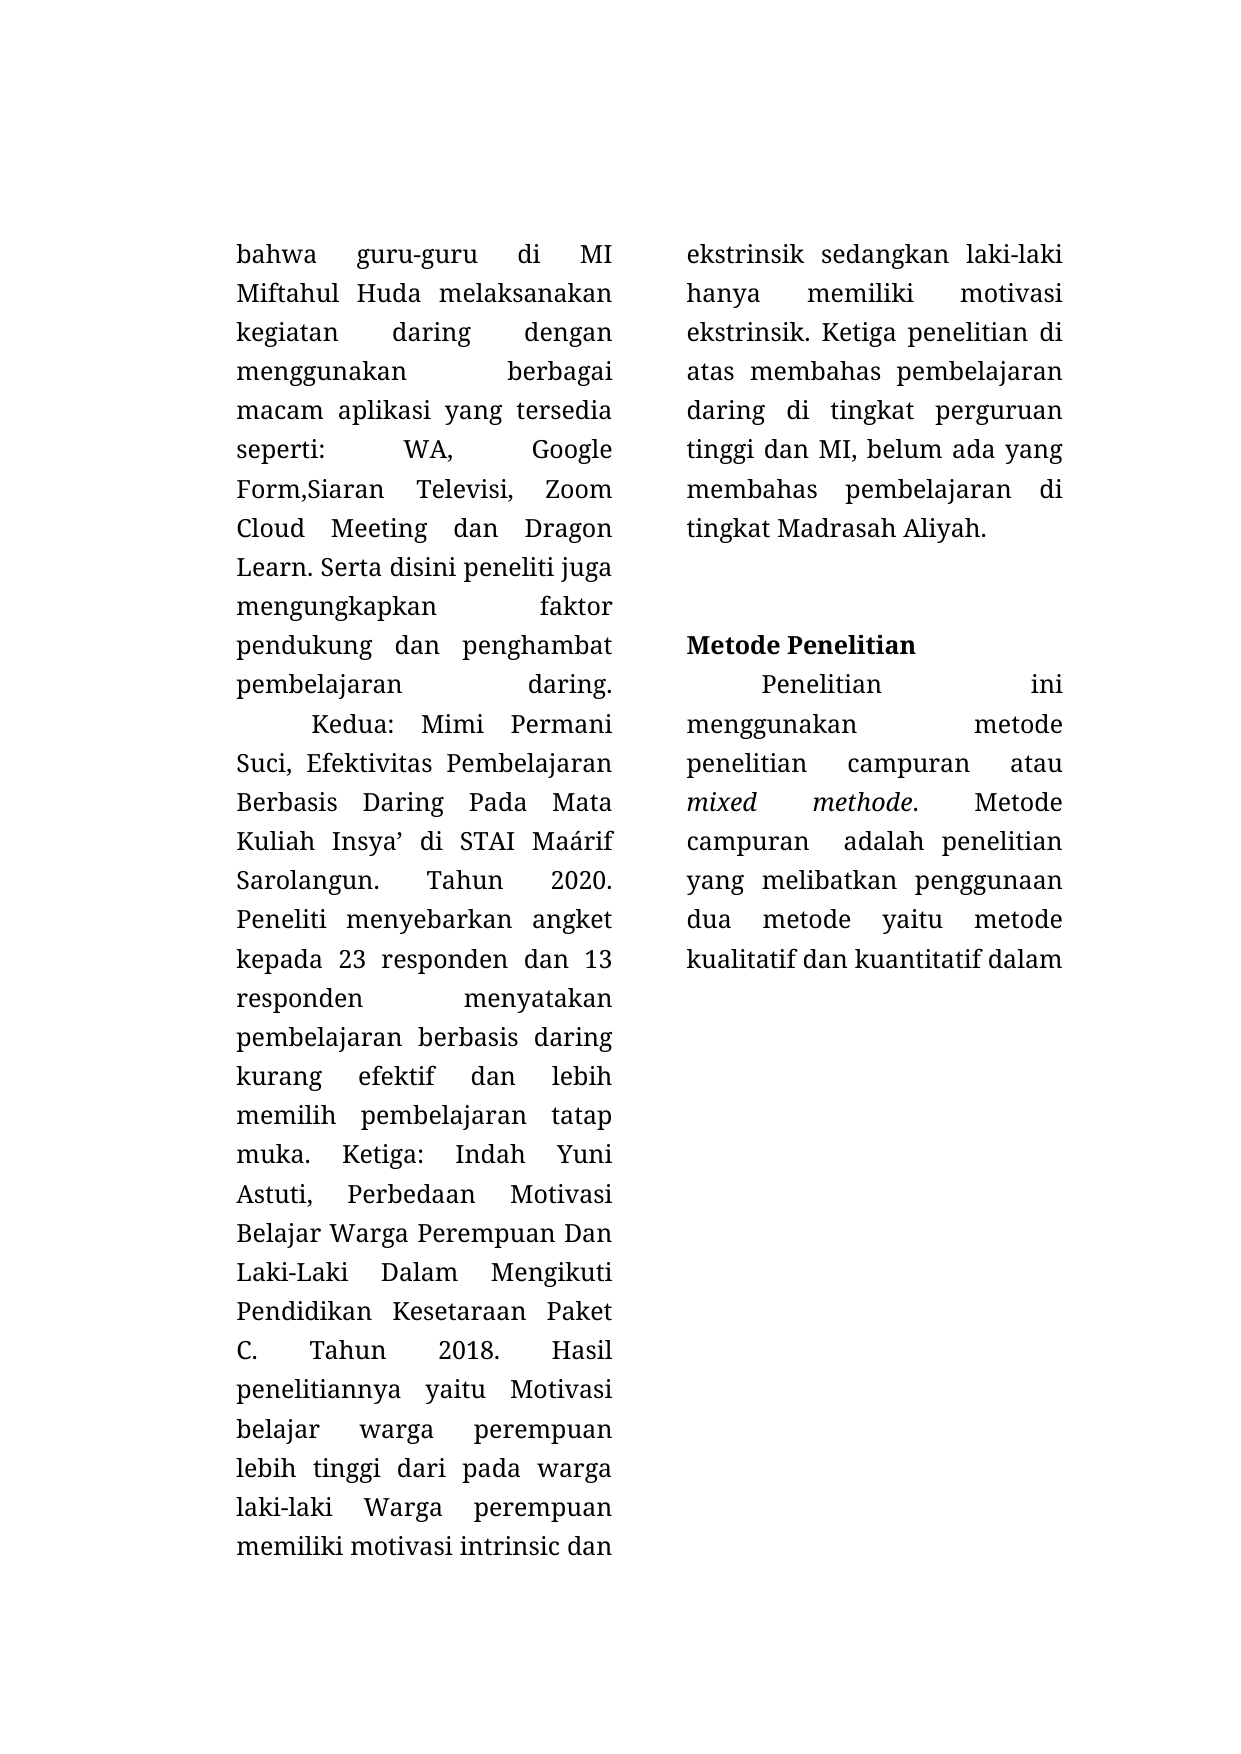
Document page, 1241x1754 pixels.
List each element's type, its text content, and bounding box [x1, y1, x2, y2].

text Penelitian ini menggunakan metode penelitian campuran atau mixed methode. Metode campuran adalah penelitian yang melibatkan penggunaan dua metode yaitu metode kualitatif dan kuantitatif dalam studi tunggal. Penelitian dilakukan di MAN Kabupaten Lima Puluh Kota yang terletak di Nagari Padang Japang. Penulis meneliti siswa kelas X IPK. Pengumpulan data dilakukan dengan angket dan wawancara, serta dengan teknik dokumentasi yaitu mencari data dengan mencatat atau mengutip dari dokumen atau prinsip-prinsip yang diperlukan untuk melengkapi data yang diperoleh. [686, 667, 1063, 975]
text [686, 236, 1063, 544]
text Metode Penelitian [686, 628, 1063, 662]
